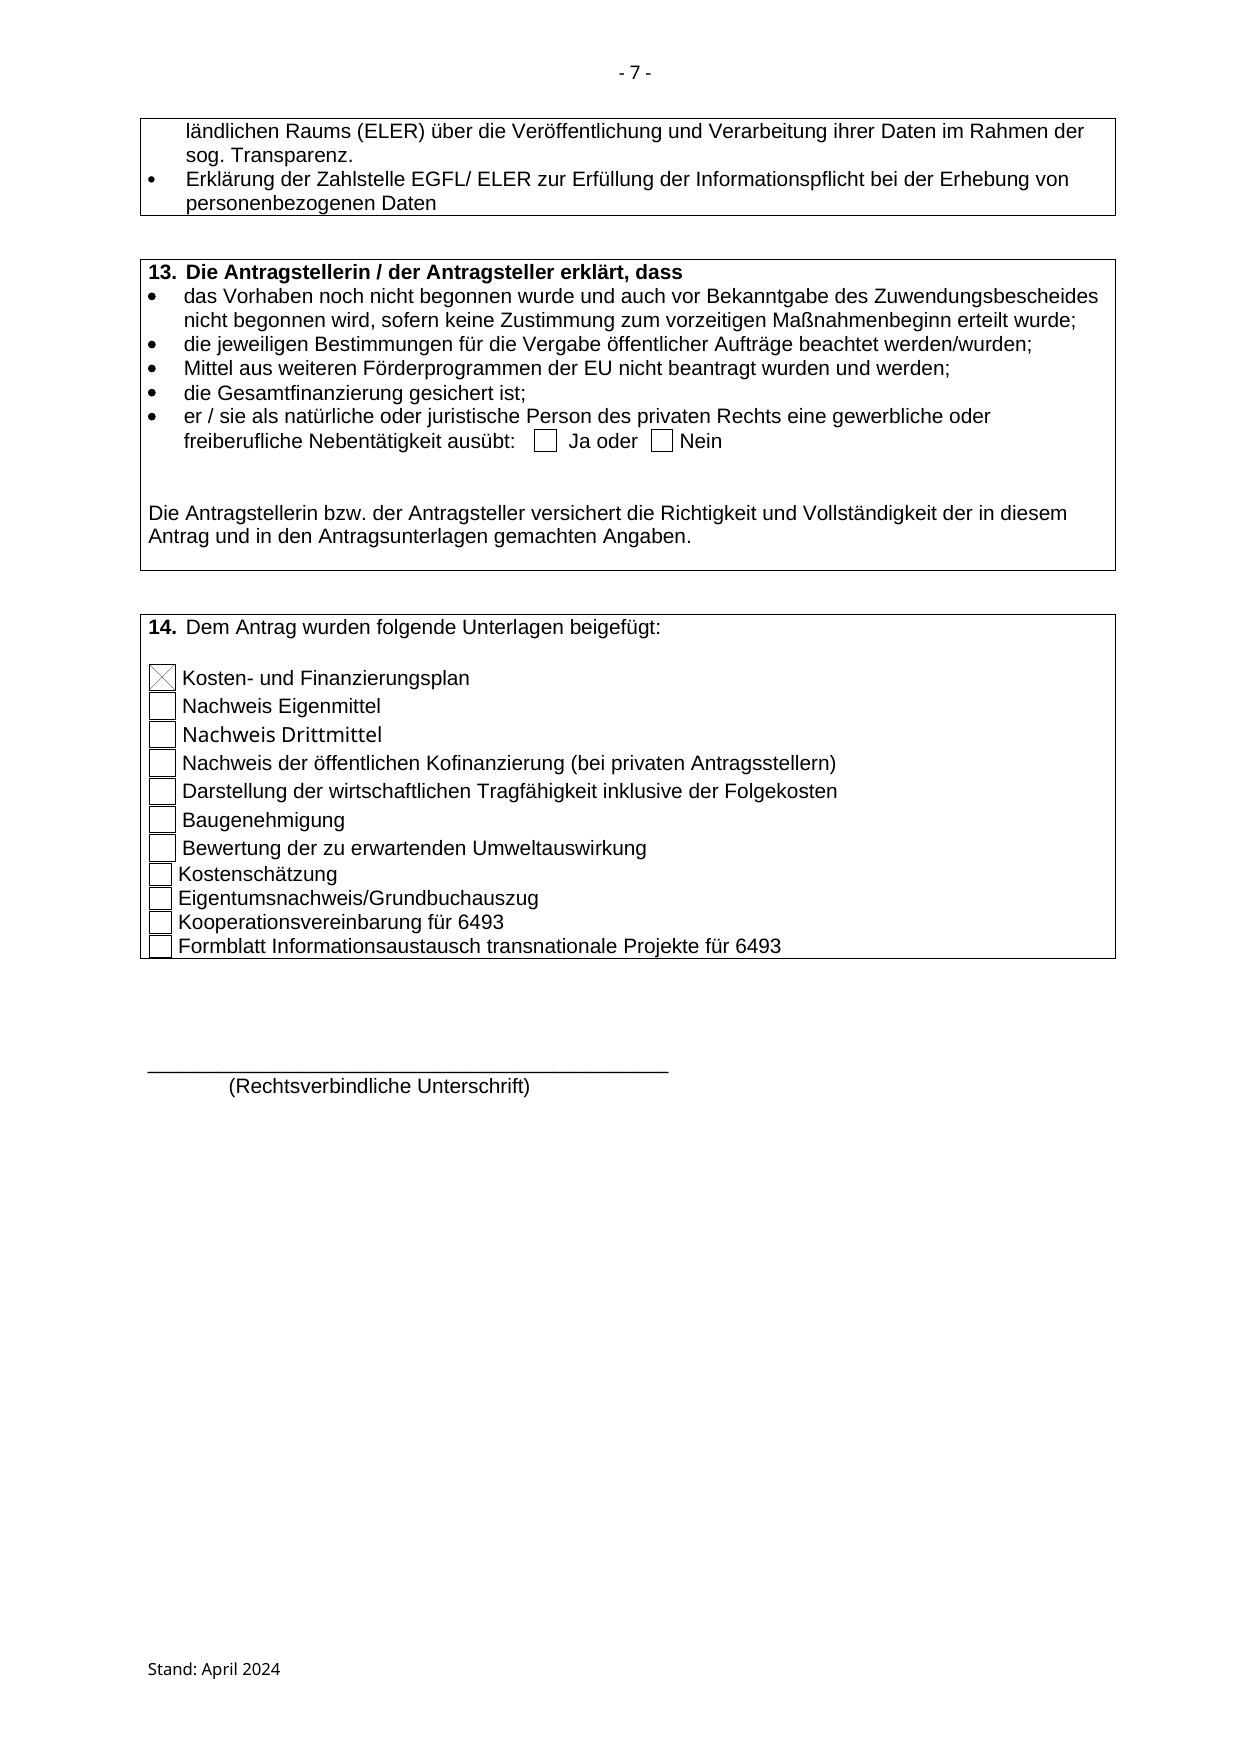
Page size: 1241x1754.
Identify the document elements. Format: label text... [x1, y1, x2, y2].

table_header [141, 119, 1115, 215]
table_header Die Antragstellerin / der Antragsteller erklärt, dass das Vorhaben noch nicht begonnen wurde und auch vor Bekanntgabe des Zuwendungsbescheides nicht begonnen wird, sofern keine Zustimmung zum vorzeitigen Maßnahmenbeginn erteilt wurde; die jeweiligen Bestimmungen für die Vergabe öffentlicher Aufträge beachtet werden/wurden; Mittel aus weiteren Förderprogrammen der EU nicht beantragt wurden und werden; die Gesamtfinanzierung gesichert ist; er / sie als natürliche oder juristische Person des privaten Rechts eine gewerbliche oder freiberufliche Nebentätigkeit ausübt: Ja oder Nein Die Antragstellerin bzw. der Antragsteller versichert die Richtigkeit und Vollständigkeit der in diesem Antrag und in den Antragsunterlagen gemachten Angaben. [141, 260, 1115, 570]
text _____________________________________________ [148, 1050, 1122, 1074]
text (Rechtsverbindliche Unterschrift) [148, 1074, 1122, 1098]
table_header Dem Antrag wurden folgende Unterlagen beigefügt: Kosten- und Finanzierungsplan Nachweis Eigenmittel Nachweis Drittmittel Nachweis der öffentlichen Kofinanzierung (bei privaten Antragsstellern) Darstellung der wirtschaftlichen Tragfähigkeit inklusive der Folgekosten Baugenehmigung Bewertung der zu erwartenden Umweltauswirkung Kostenschätzung Eigentumsnachweis/Grundbuchauszug Kooperationsvereinbarung für 6493 Formblatt Informationsaustausch transnationale Projekte für 6493 [141, 615, 1115, 958]
